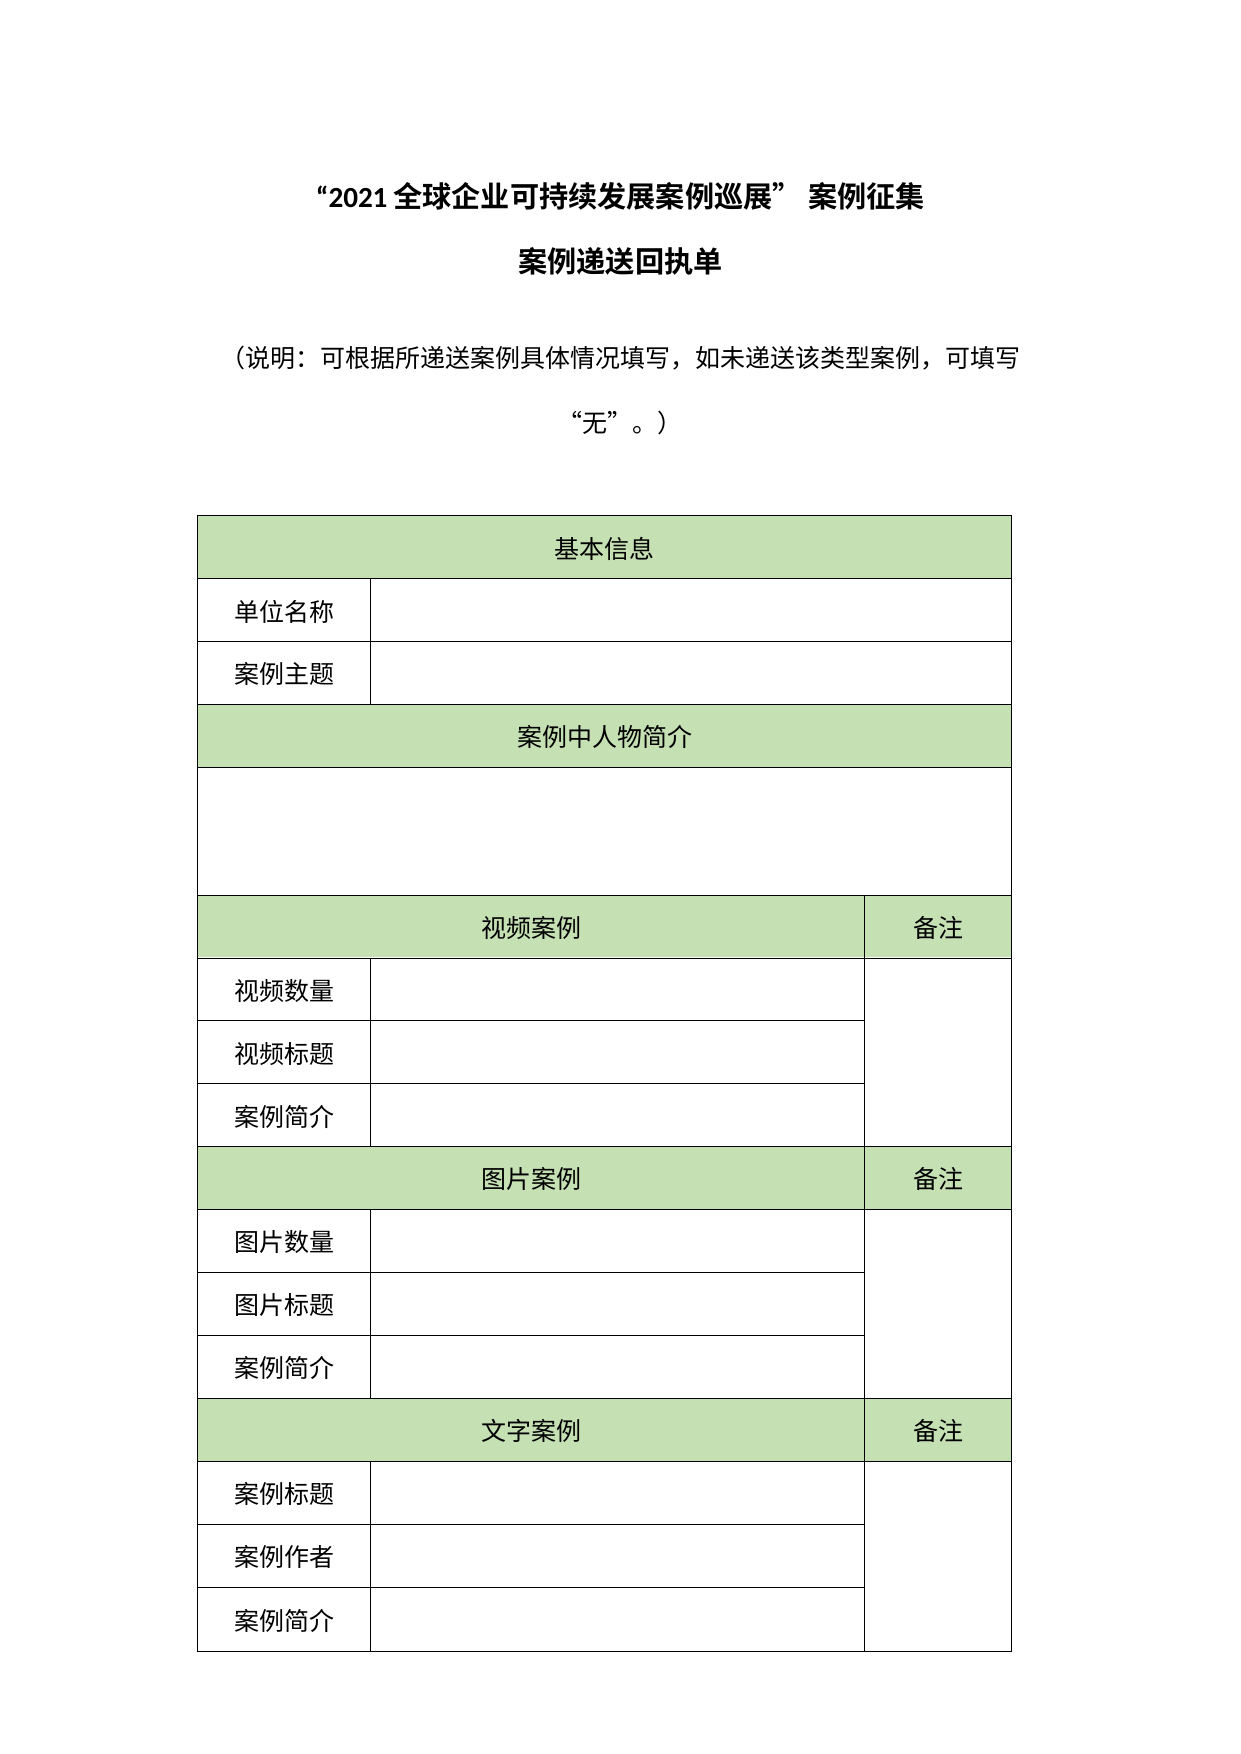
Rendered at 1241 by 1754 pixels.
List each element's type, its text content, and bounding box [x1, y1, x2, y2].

table_cell 案例标题 [198, 1462, 370, 1524]
table_cell [198, 768, 1011, 894]
text （说明：可根据所递送案例具体情况填写，如未递送该类型案例，可填写“无”。） [187, 324, 1053, 454]
text “2021全球企业可持续发展案例巡展” 案例征集 [187, 162, 1053, 227]
table_cell 备注 [865, 1399, 1011, 1461]
table_cell 备注 [865, 1147, 1011, 1209]
table_cell [371, 642, 1011, 704]
table_cell [371, 1462, 864, 1524]
table_cell 图片数量 [198, 1210, 370, 1272]
table_cell 备注 [865, 896, 1011, 957]
table_cell [371, 1336, 864, 1398]
table_cell 案例中人物简介 [198, 705, 1011, 767]
table_cell 图片案例 [198, 1147, 864, 1209]
table_cell 案例简介 [198, 1588, 370, 1651]
table_cell 案例简介 [198, 1084, 370, 1146]
table_cell 案例作者 [198, 1525, 370, 1587]
table_cell [371, 1084, 864, 1146]
table_cell [865, 1462, 1011, 1651]
table_cell 视频数量 [198, 959, 370, 1020]
table_cell [371, 959, 864, 1020]
table_cell [371, 1273, 864, 1335]
table_cell 文字案例 [198, 1399, 864, 1461]
table_cell 视频案例 [198, 896, 864, 957]
table_cell 案例简介 [198, 1336, 370, 1398]
table_cell [371, 1210, 864, 1272]
table_cell 单位名称 [198, 579, 370, 641]
table_cell 案例主题 [198, 642, 370, 704]
table_cell [371, 579, 1011, 641]
table_cell [371, 1021, 864, 1083]
table_cell [371, 1588, 864, 1651]
table_cell [371, 1525, 864, 1587]
table_header 基本信息 [198, 516, 1011, 578]
text 案例递送回执单 [187, 227, 1053, 292]
table_cell 图片标题 [198, 1273, 370, 1335]
table_cell [865, 1210, 1011, 1398]
table_cell [865, 959, 1011, 1146]
table_cell 视频标题 [198, 1021, 370, 1083]
